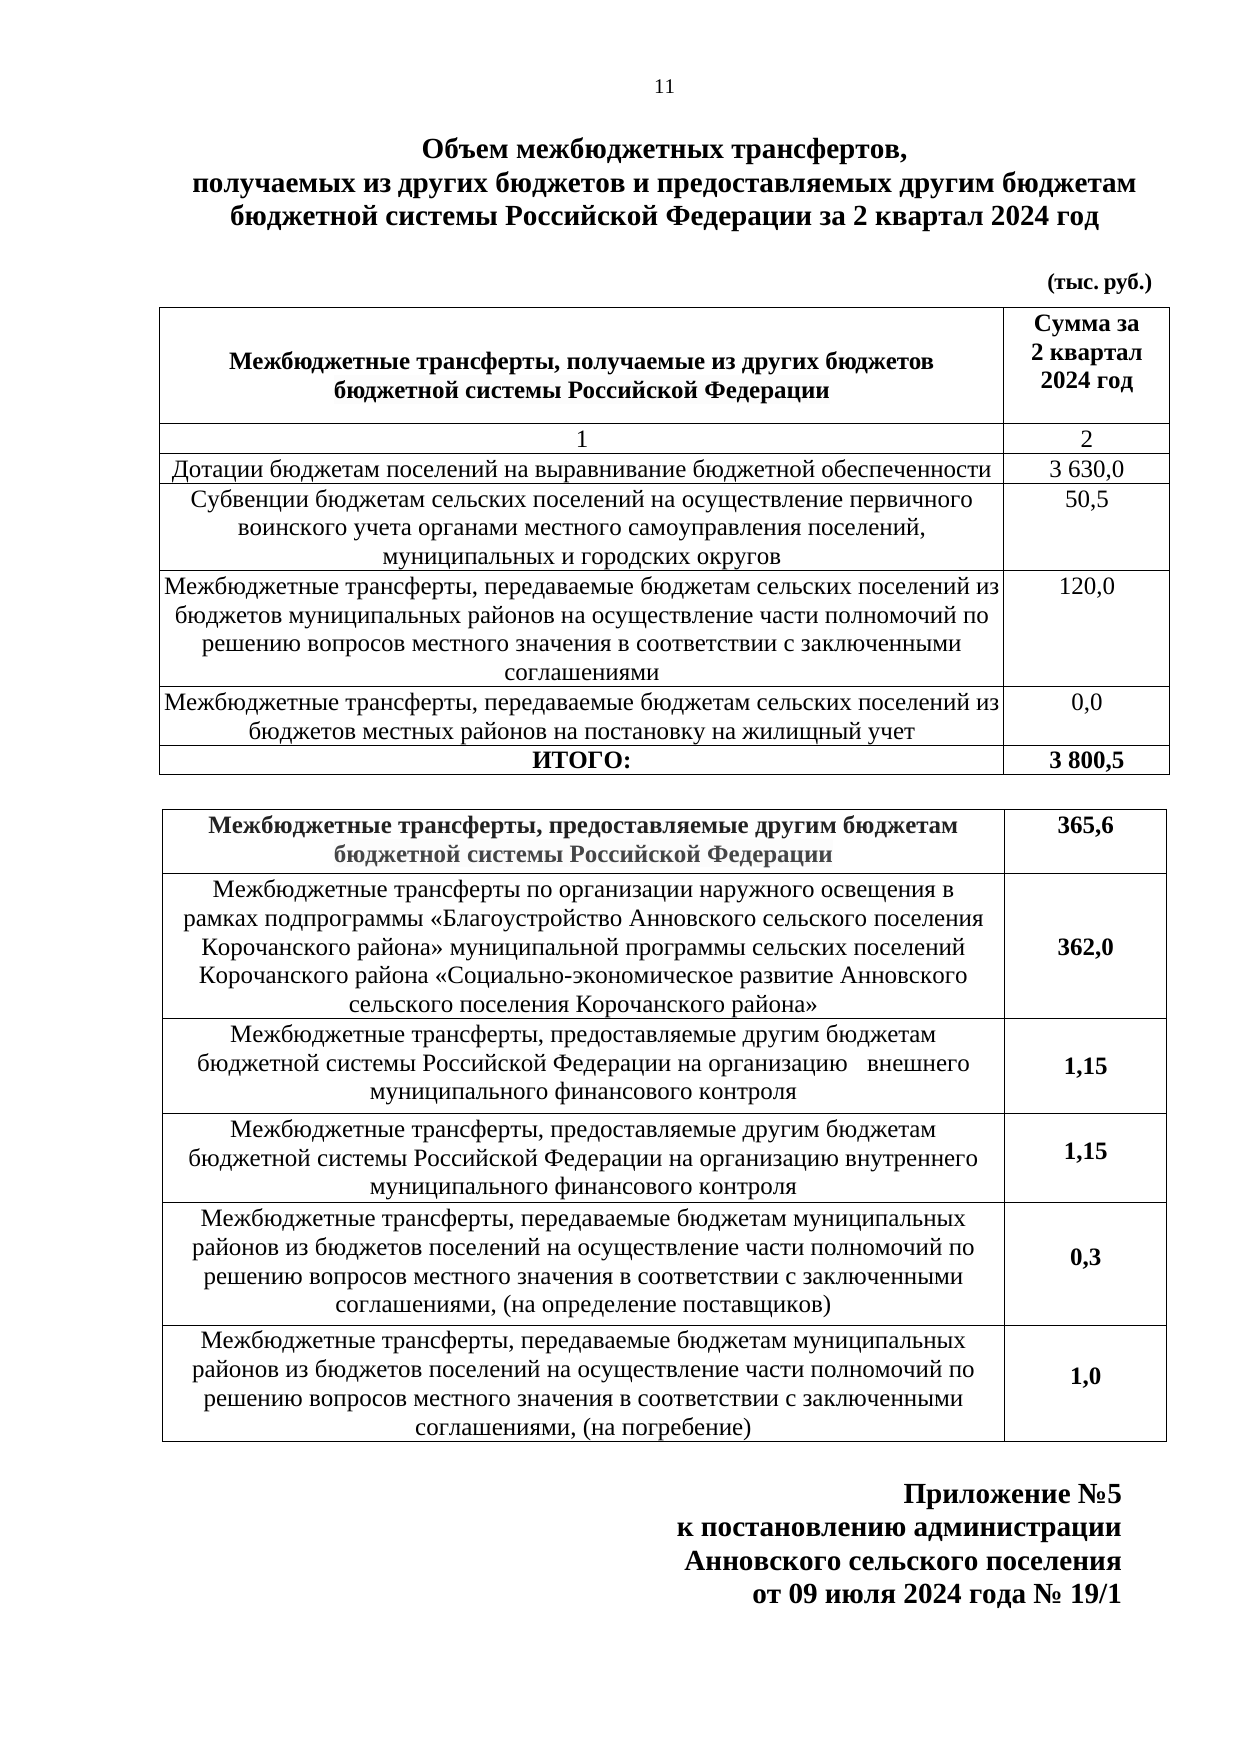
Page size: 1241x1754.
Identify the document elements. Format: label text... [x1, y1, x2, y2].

table_cell 1,15 [1005, 1019, 1166, 1113]
table_cell Межбюджетные трансферты, передаваемые бюджетам сельских поселений из бюджетов муниципальных районов на осуществление части полномочий по решению вопросов местного значения в соответствии с заключенными соглашениями [160, 571, 1003, 686]
table_cell 50,5 [1004, 484, 1169, 570]
table_cell 1,0 [1005, 1326, 1166, 1441]
table_header 365,6 [1005, 810, 1166, 873]
table_cell 120,0 [1004, 571, 1169, 686]
text (тыс. руб.) [177, 269, 1152, 294]
table_cell ИТОГО: [160, 746, 1003, 774]
table_cell 3 630,0 [1004, 454, 1169, 483]
table_cell Межбюджетные трансферты, передаваемые бюджетам муниципальных районов из бюджетов поселений на осуществление части полномочий по решению вопросов местного значения в соответствии с заключенными соглашениями, (на погребение) [163, 1326, 1004, 1441]
text получаемых из других бюджетов и предоставляемых другим бюджетам бюджетной системы Российской Федерации за 2 квартал 2024 год [177, 165, 1152, 232]
text Объем межбюджетных трансфертов, [177, 131, 1152, 165]
table_cell Межбюджетные трансферты, предоставляемые другим бюджетам бюджетной системы Российской Федерации на организацию внутреннего муниципального финансового контроля [163, 1114, 1004, 1202]
table_cell Межбюджетные трансферты, передаваемые бюджетам сельских поселений из бюджетов местных районов на постановку на жилищный учет [160, 687, 1003, 744]
table_cell 1,15 [1005, 1114, 1166, 1202]
table_cell Межбюджетные трансферты по организации наружного освещения в рамках подпрограммы «Благоустройство Анновского сельского поселения Корочанского района» муниципальной программы сельских поселений Корочанского района «Социально-экономическое развитие Анновского сельского поселения Корочанского района» [163, 874, 1004, 1018]
table_cell 1 [160, 424, 1003, 453]
table_cell 362,0 [1005, 874, 1166, 1018]
table_cell 0,3 [1005, 1203, 1166, 1324]
table_cell 2 [1004, 424, 1169, 453]
table_header Межбюджетные трансферты, предоставляемые другим бюджетам бюджетной системы Российской Федерации [163, 810, 1004, 873]
table_header Приложение №5 к постановлению администрации Анновского сельского поселения от 09 июля 2024 года № 19/1 [537, 1476, 1133, 1643]
table_cell Межбюджетные трансферты, передаваемые бюджетам муниципальных районов из бюджетов поселений на осуществление части полномочий по решению вопросов местного значения в соответствии с заключенными соглашениями, (на определение поставщиков) [163, 1203, 1004, 1324]
table_cell Межбюджетные трансферты, предоставляемые другим бюджетам бюджетной системы Российской Федерации на организацию внешнего муниципального финансового контроля [163, 1019, 1004, 1113]
table_cell 3 800,5 [1004, 746, 1169, 774]
table_cell 0,0 [1004, 687, 1169, 744]
table_header Межбюджетные трансферты, получаемые из других бюджетов бюджетной системы Российской Федерации [160, 308, 1003, 423]
table_cell Субвенции бюджетам сельских поселений на осуществление первичного воинского учета органами местного самоуправления поселений, муниципальных и городских округов [160, 484, 1003, 570]
table_header Сумма за 2 квартал 2024 год [1004, 308, 1169, 423]
table_cell Дотации бюджетам поселений на выравнивание бюджетной обеспеченности [160, 454, 1003, 483]
